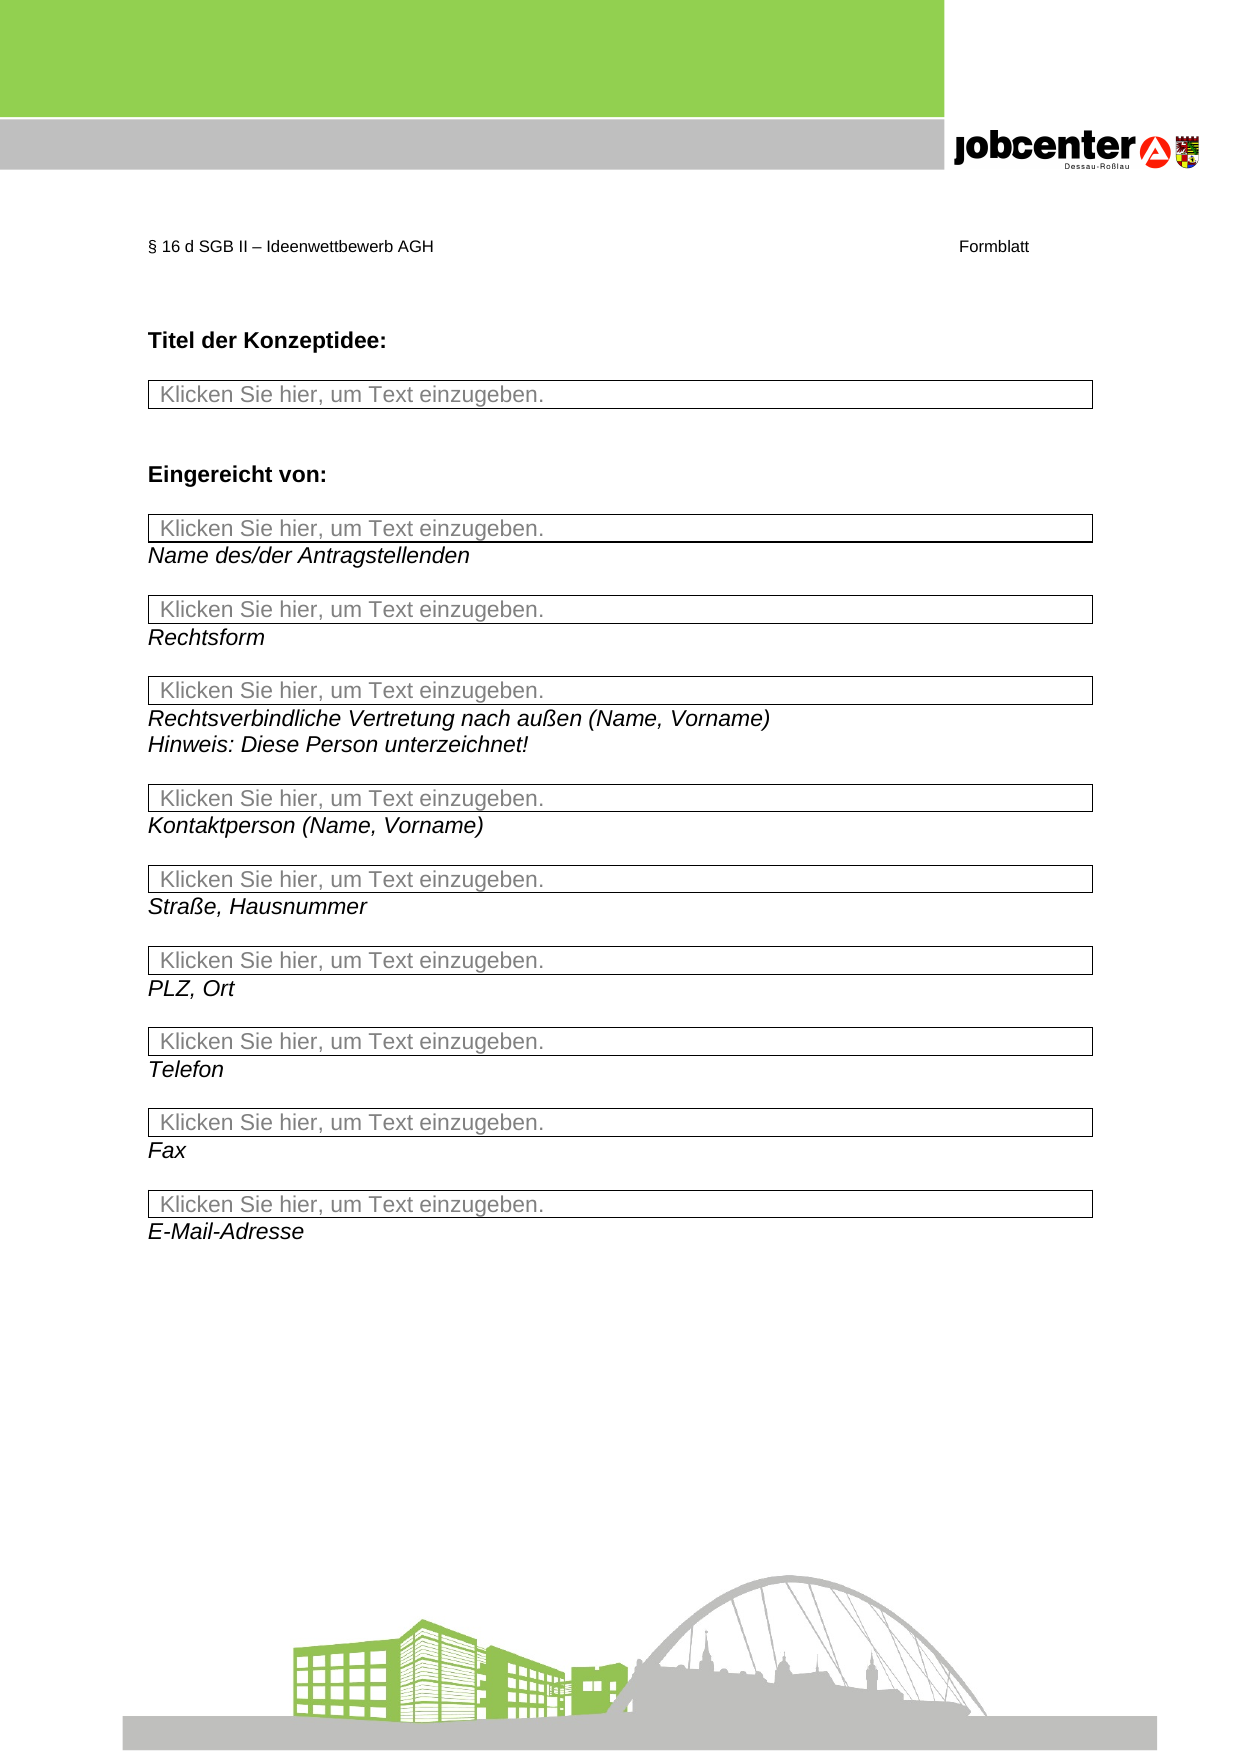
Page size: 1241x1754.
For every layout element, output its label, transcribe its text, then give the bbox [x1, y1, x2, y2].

table_header [149, 866, 1092, 892]
text Hinweis: Diese Person unterzeichnet! [148, 731, 1092, 757]
table_header [149, 1191, 1092, 1217]
picture [954, 130, 1199, 169]
text Rechtsform [148, 624, 1092, 650]
table_header [149, 785, 1092, 811]
text Telefon [148, 1056, 1092, 1082]
text Kontaktperson (Name, Vorname) [148, 812, 1092, 838]
table_header [149, 1109, 1092, 1136]
text Name des/der Antragstellenden [148, 543, 1092, 569]
table_header [149, 596, 1092, 622]
picture [122, 1546, 1158, 1754]
text Fax [148, 1137, 1092, 1163]
text Eingereicht von: [148, 461, 1092, 488]
table_header [149, 381, 1092, 407]
text Straße, Hausnummer [148, 893, 1092, 920]
text § 16 d SGB II – Ideenwettbewerb AGH Formblatt [148, 236, 1092, 256]
table_header [149, 515, 1092, 541]
text E-Mail-Adresse [148, 1218, 1092, 1244]
table_header [149, 1028, 1092, 1054]
text Rechtsverbindliche Vertretung nach außen (Name, Vorname) [148, 705, 1092, 731]
table_header [149, 677, 1092, 704]
text PLZ, Ort [148, 975, 1092, 1001]
text Titel der Konzeptidee: [148, 327, 1092, 354]
table_header [149, 947, 1092, 973]
